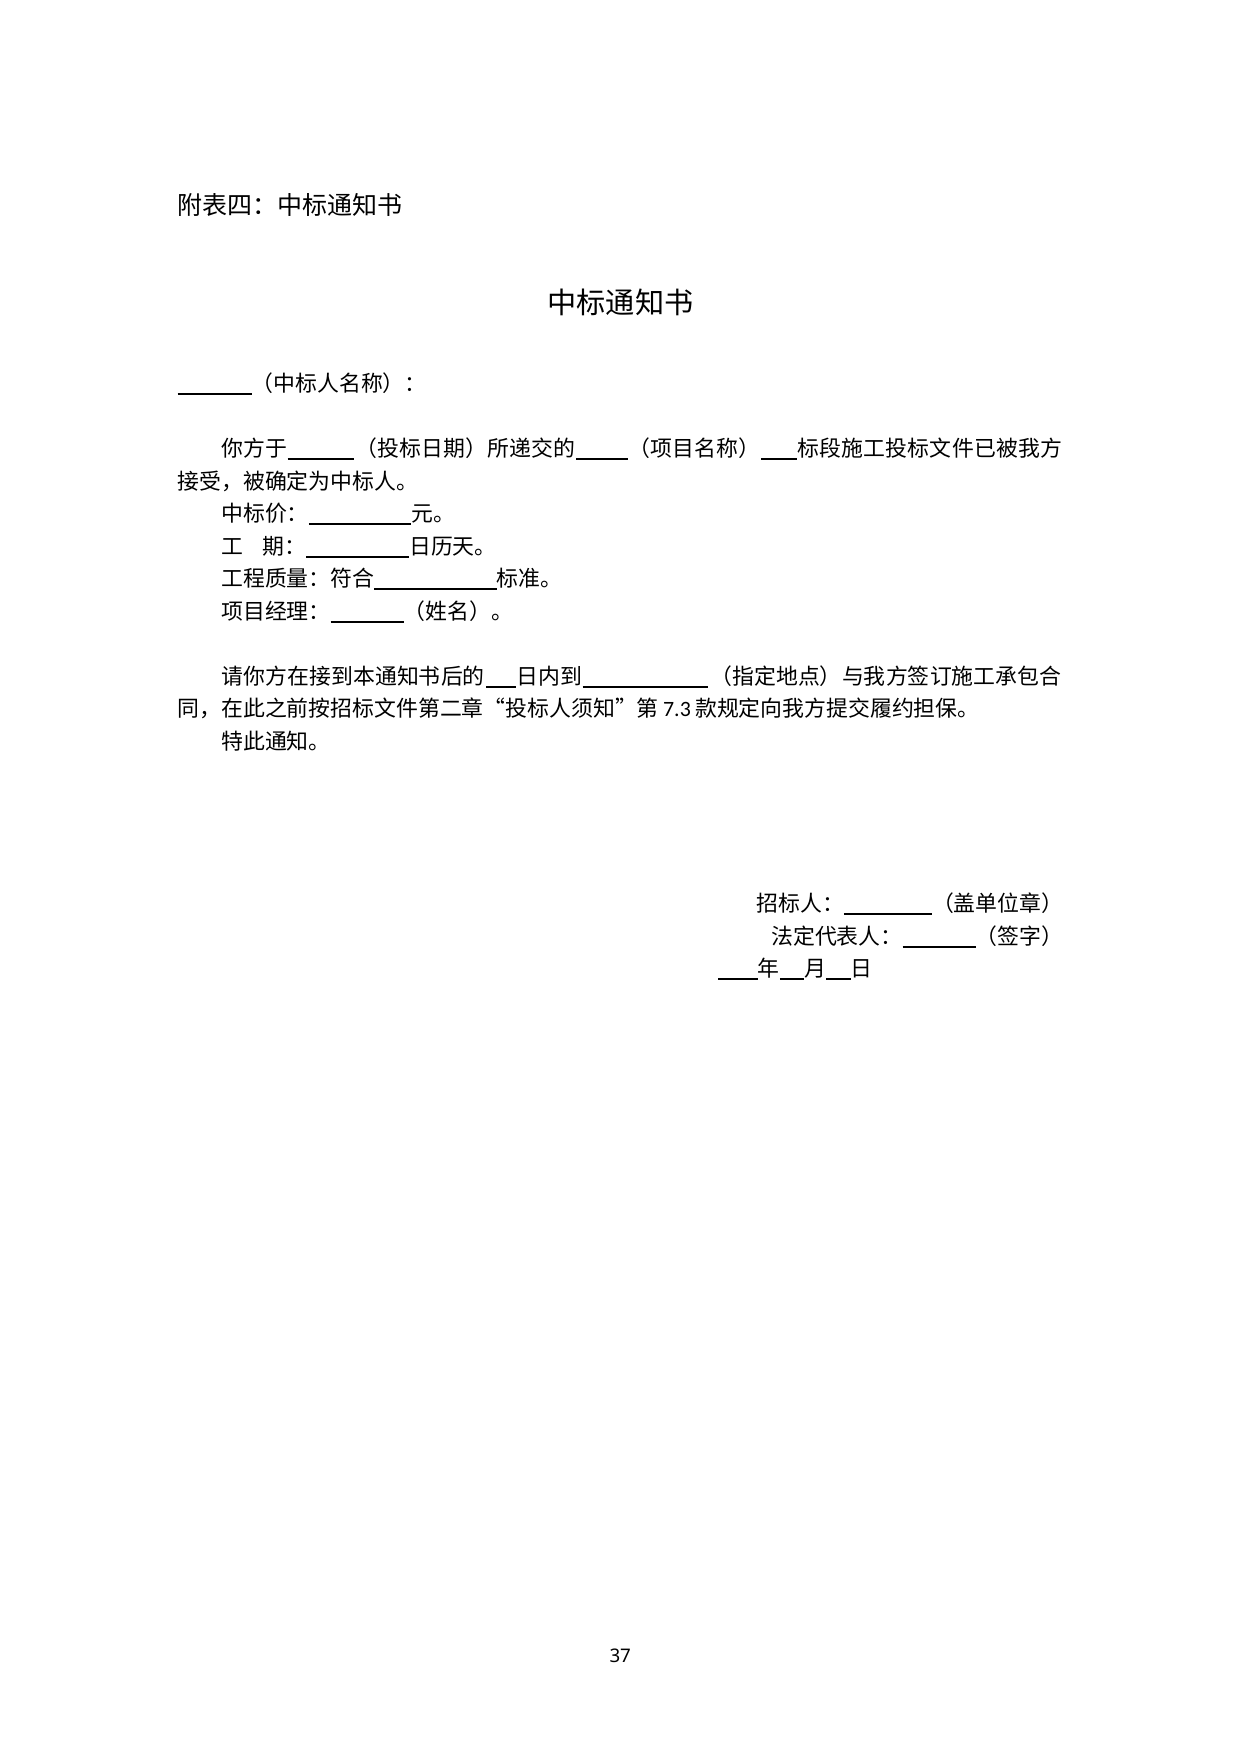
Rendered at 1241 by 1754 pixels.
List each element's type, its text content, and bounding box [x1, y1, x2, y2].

text 法定代表人： （签字） [177, 918, 1063, 951]
text 工 期： 日历天。 [177, 528, 1063, 561]
text （中标人名称）： [177, 366, 1063, 398]
text 项目经理： （姓名）。 [177, 593, 1063, 626]
text 附表四：中标通知书 [177, 171, 1063, 236]
text 你方于 （投标日期）所递交的 （项目名称） 标段施工投标文件已被我方接受，被确定为中标人。 [177, 431, 1063, 496]
text 特此通知。 [177, 723, 1063, 756]
text 中标价： 元。 [177, 496, 1063, 528]
text 工程质量：符合 标准。 [177, 561, 1063, 593]
text 招标人： （盖单位章） [177, 886, 1063, 918]
text 中标通知书 [177, 268, 1063, 333]
text 请你方在接到本通知书后的 日内到 （指定地点）与我方签订施工承包合同，在此之前按招标文件第二章“投标人须知”第7.3款规定向我方提交履约担保。 [177, 658, 1063, 723]
text 年 月 日 [177, 951, 1063, 983]
